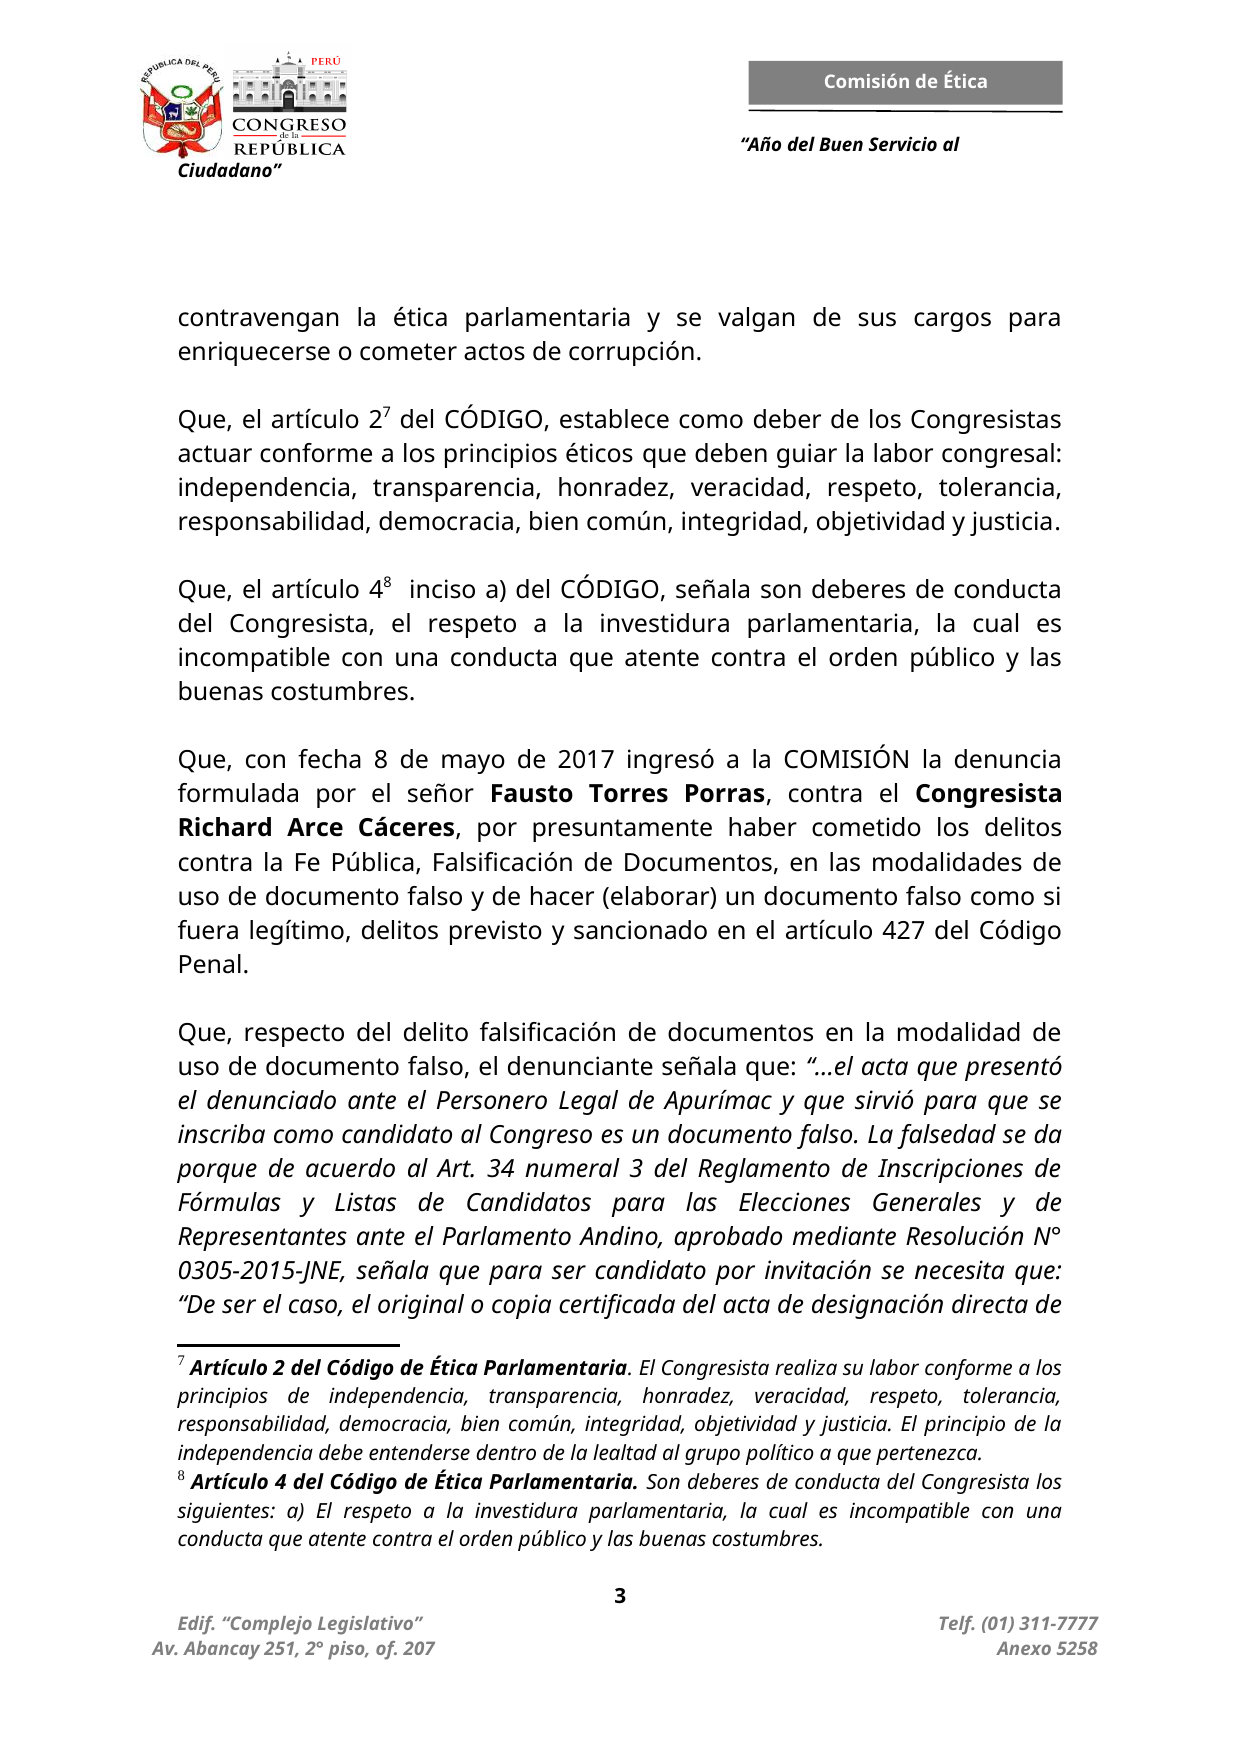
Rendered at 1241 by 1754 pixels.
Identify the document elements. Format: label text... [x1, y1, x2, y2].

picture [137, 43, 353, 160]
text Que, el artículo 4 inciso a) del CÓDIGO, señala son deberes de conducta del Congresista, el respeto a la investidura parlamentaria, la cual es incompatible con una conducta que atente contra el orden público y las buenas costumbres. [177, 572, 1063, 708]
text Que, con fecha 8 de mayo de 2017 ingresó a la COMISIÓN la denuncia formulada por el señor Fausto Torres Porras, contra el Congresista Richard Arce Cáceres, por presuntamente haber cometido los delitos contra la Fe Pública, Falsificación de Documentos, en las modalidades de uso de documento falso y de hacer (elaborar) un documento falso como si fuera legítimo, delitos previsto y sancionado en el artículo 427 del Código Penal. [177, 742, 1063, 980]
text Que, la Introducción del Código de Ética Parlamentaria (en adelante, el “CÓDIGO”), señala que el Código de Ética Parlamentaria, establece los mecanismos de investigación y sanción a los legisladores que contravengan la ética parlamentaria y se valgan de sus cargos para enriquecerse o cometer actos de corrupción. [177, 299, 1063, 367]
text Que, el artículo 2 del CÓDIGO, establece como deber de los Congresistas actuar conforme a los principios éticos que deben guiar la labor congresal: independencia, transparencia, honradez, veracidad, respeto, tolerancia, responsabilidad, democracia, bien común, integridad, objetividad y justicia. [177, 401, 1063, 538]
